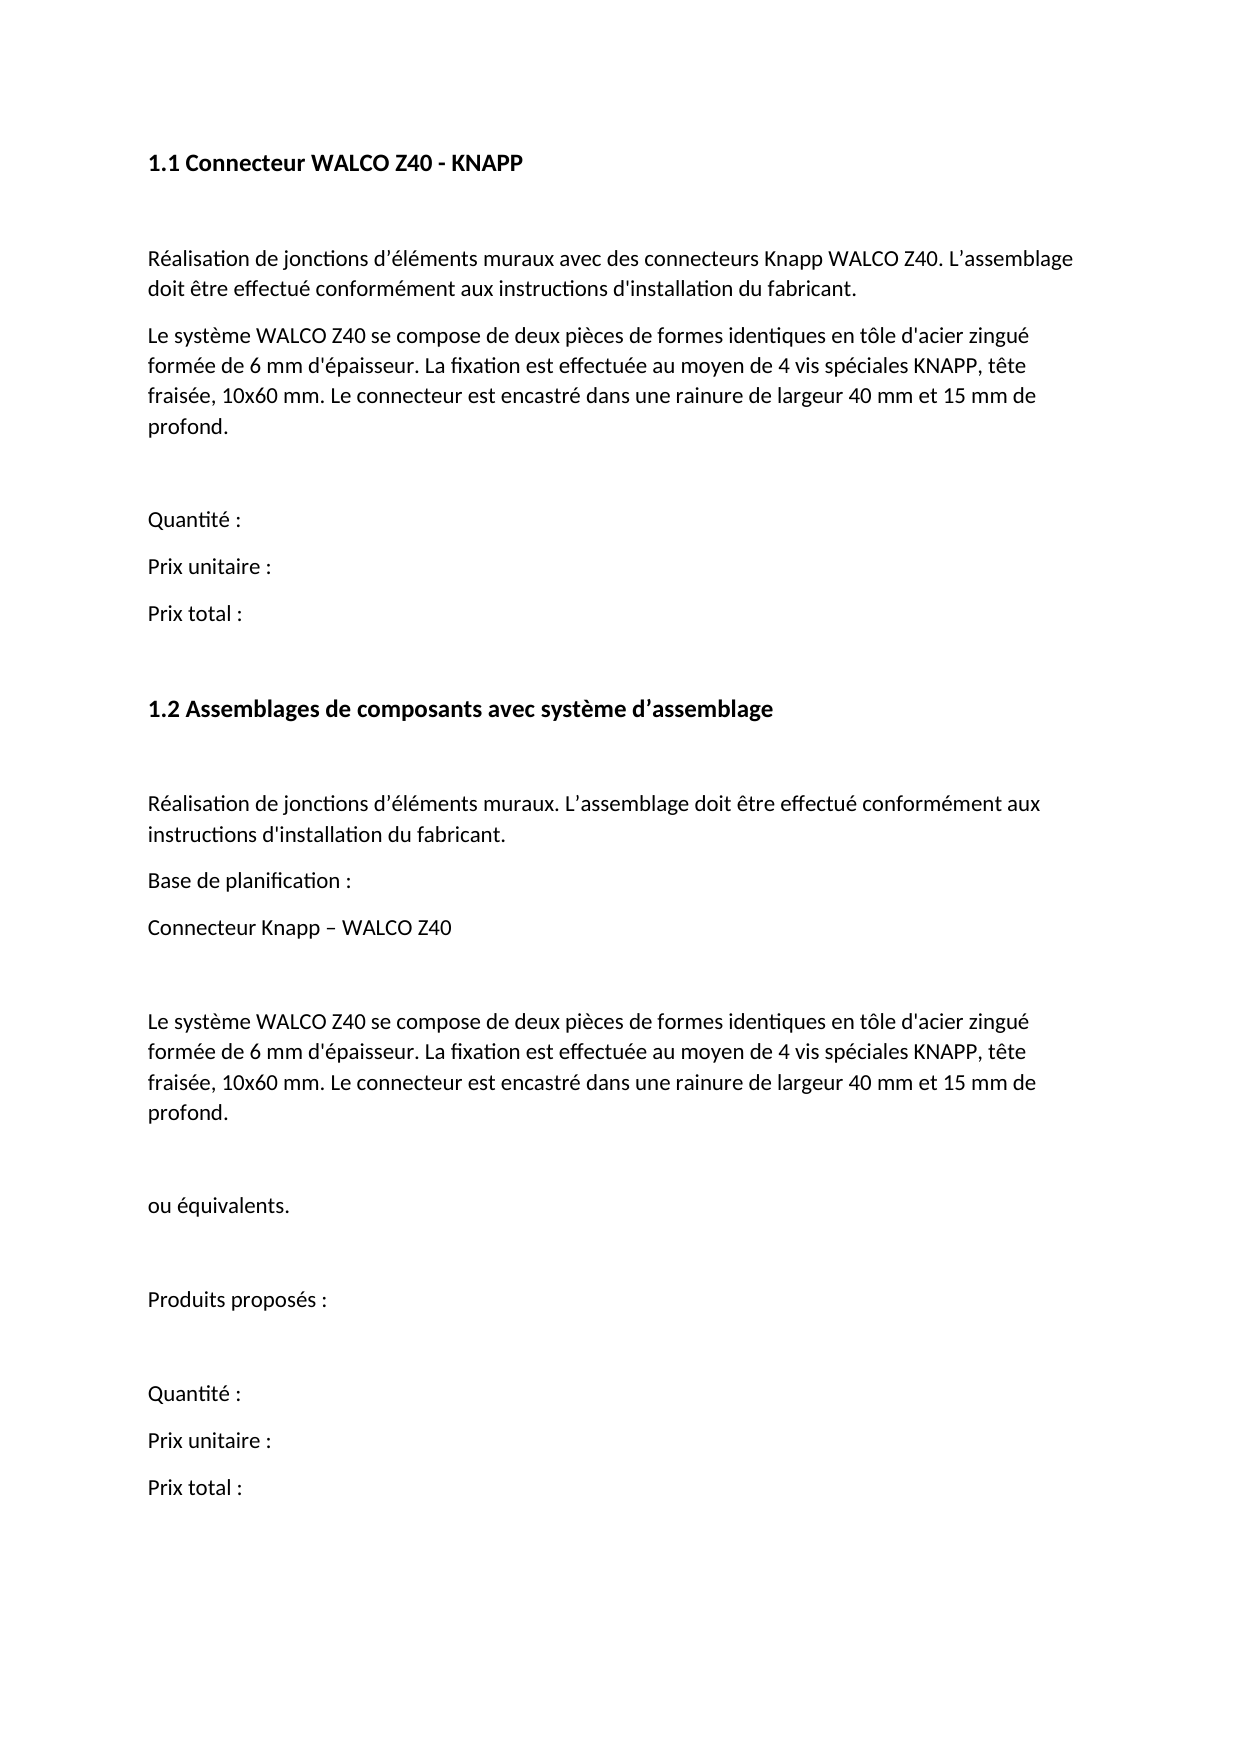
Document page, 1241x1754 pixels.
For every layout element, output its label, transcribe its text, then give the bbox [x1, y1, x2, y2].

text 1.2 Assemblages de composants avec système d’assemblage [148, 693, 1093, 723]
text Prix total : [148, 599, 1093, 627]
text Quantité : [148, 506, 1093, 533]
text Prix unitaire : [148, 1426, 1093, 1454]
text Quantité : [148, 1379, 1093, 1407]
text Produits proposés : [148, 1285, 1093, 1313]
text Réalisation de jonctions d’éléments muraux. L’assemblage doit être effectué conformément aux instructions d'installation du fabricant. [148, 789, 1093, 848]
text 1.1 Connecteur WALCO Z40 - KNAPP [148, 148, 1093, 178]
text Prix unitaire : [148, 552, 1093, 580]
text Base de planification : [148, 867, 1093, 894]
text Le système WALCO Z40 se compose de deux pièces de formes identiques en tôle d'acier zingué formée de 6 mm d'épaisseur. La fixation est effectuée au moyen de 4 vis spéciales KNAPP, tête fraisée, 10x60 mm. Le connecteur est encastré dans une rainure de largeur 40 mm et 15 mm de profond. [148, 1007, 1093, 1126]
text Connecteur Knapp – WALCO Z40 [148, 913, 1093, 941]
text Réalisation de jonctions d’éléments muraux avec des connecteurs Knapp WALCO Z40. L’assemblage doit être effectué conformément aux instructions d'installation du fabricant. [148, 244, 1093, 302]
text Le système WALCO Z40 se compose de deux pièces de formes identiques en tôle d'acier zingué formée de 6 mm d'épaisseur. La fixation est effectuée au moyen de 4 vis spéciales KNAPP, tête fraisée, 10x60 mm. Le connecteur est encastré dans une rainure de largeur 40 mm et 15 mm de profond. [148, 321, 1093, 440]
text ou équivalents. [148, 1192, 1093, 1219]
text Prix total : [148, 1473, 1093, 1501]
